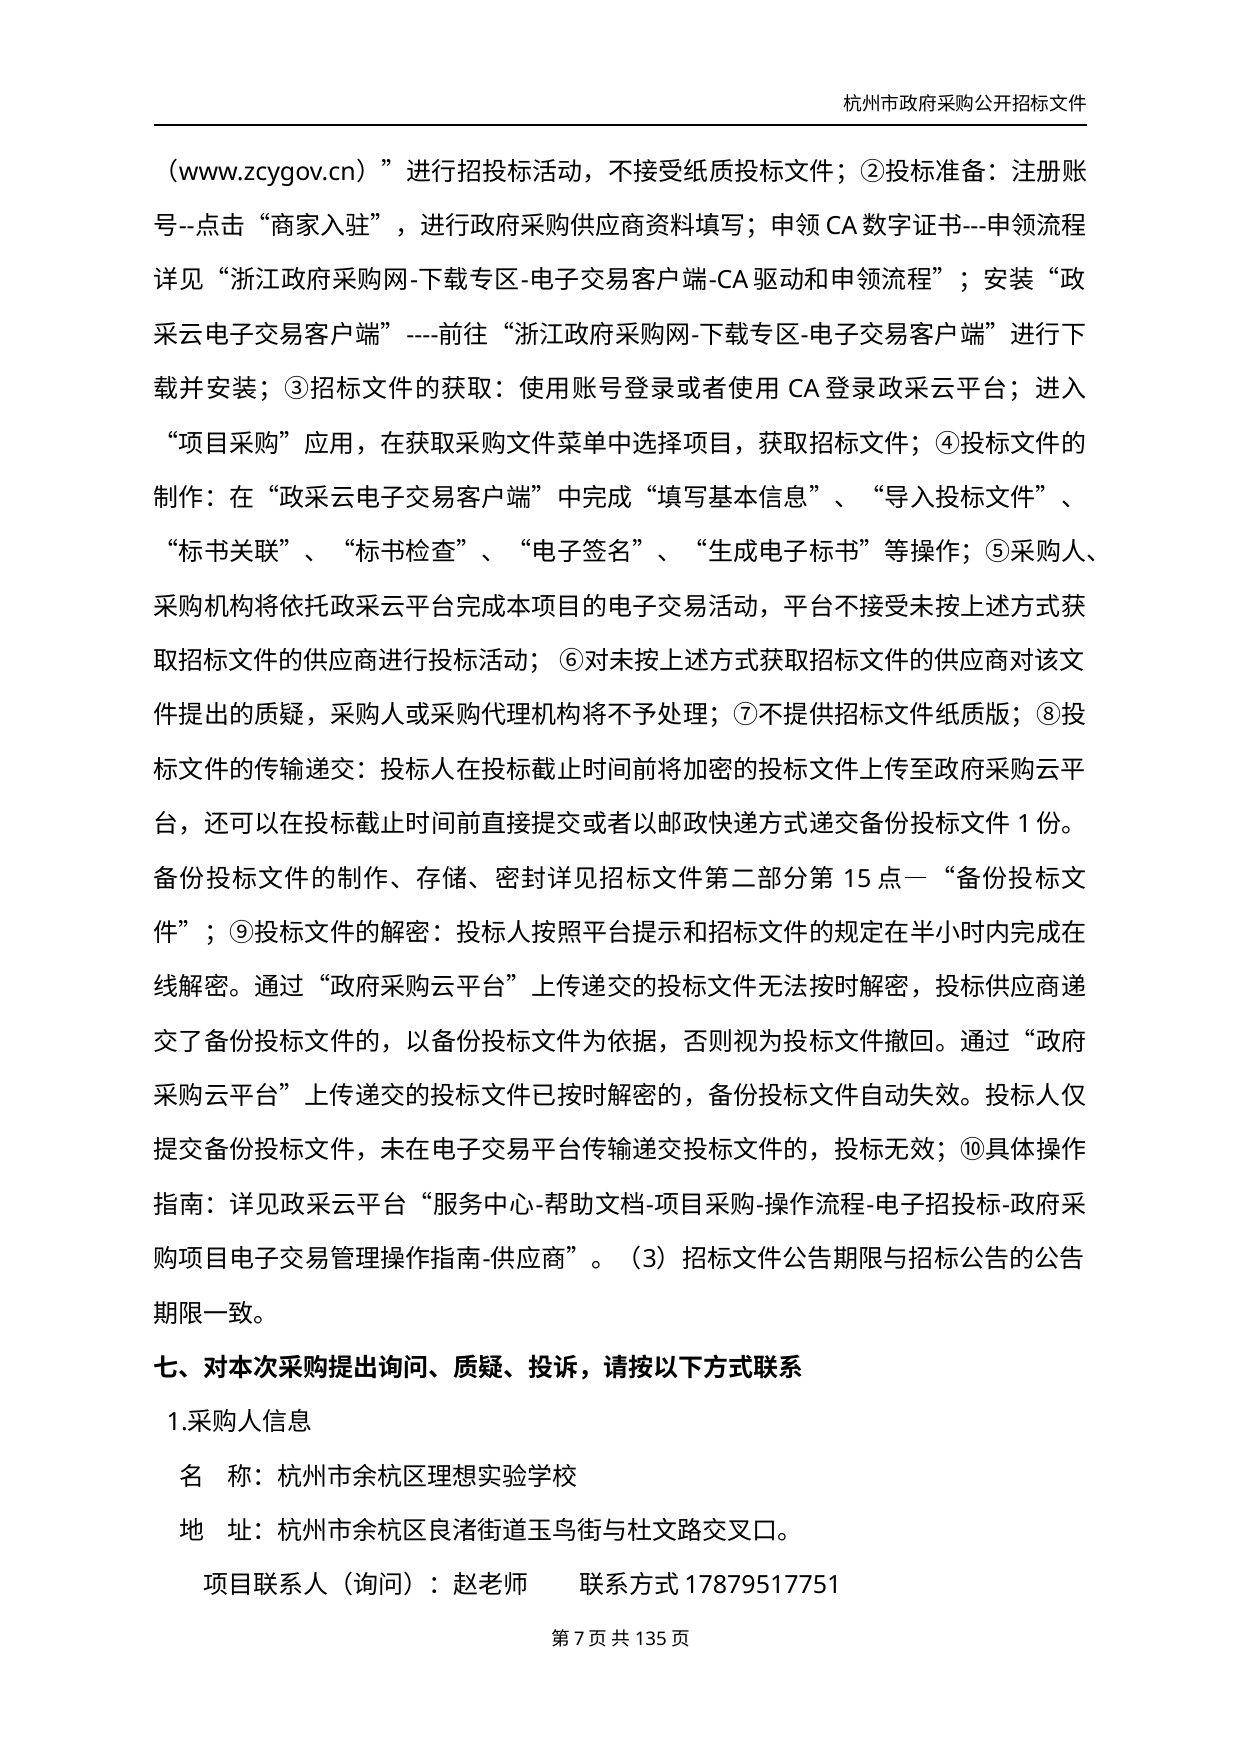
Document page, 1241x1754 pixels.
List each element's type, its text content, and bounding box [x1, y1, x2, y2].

text 1.采购人信息 [153, 1402, 1087, 1438]
text 地 址：杭州市余杭区良渚街道玉鸟街与杜文路交叉口。 [153, 1511, 1087, 1547]
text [153, 151, 1087, 1329]
text 七、对本次采购提出询问、质疑、投诉，请按以下方式联系 [153, 1347, 1087, 1384]
text 名 称：杭州市余杭区理想实验学校 [153, 1456, 1087, 1492]
text 项目联系人（询问）：赵老师 联系方式17879517751 [153, 1565, 1087, 1601]
